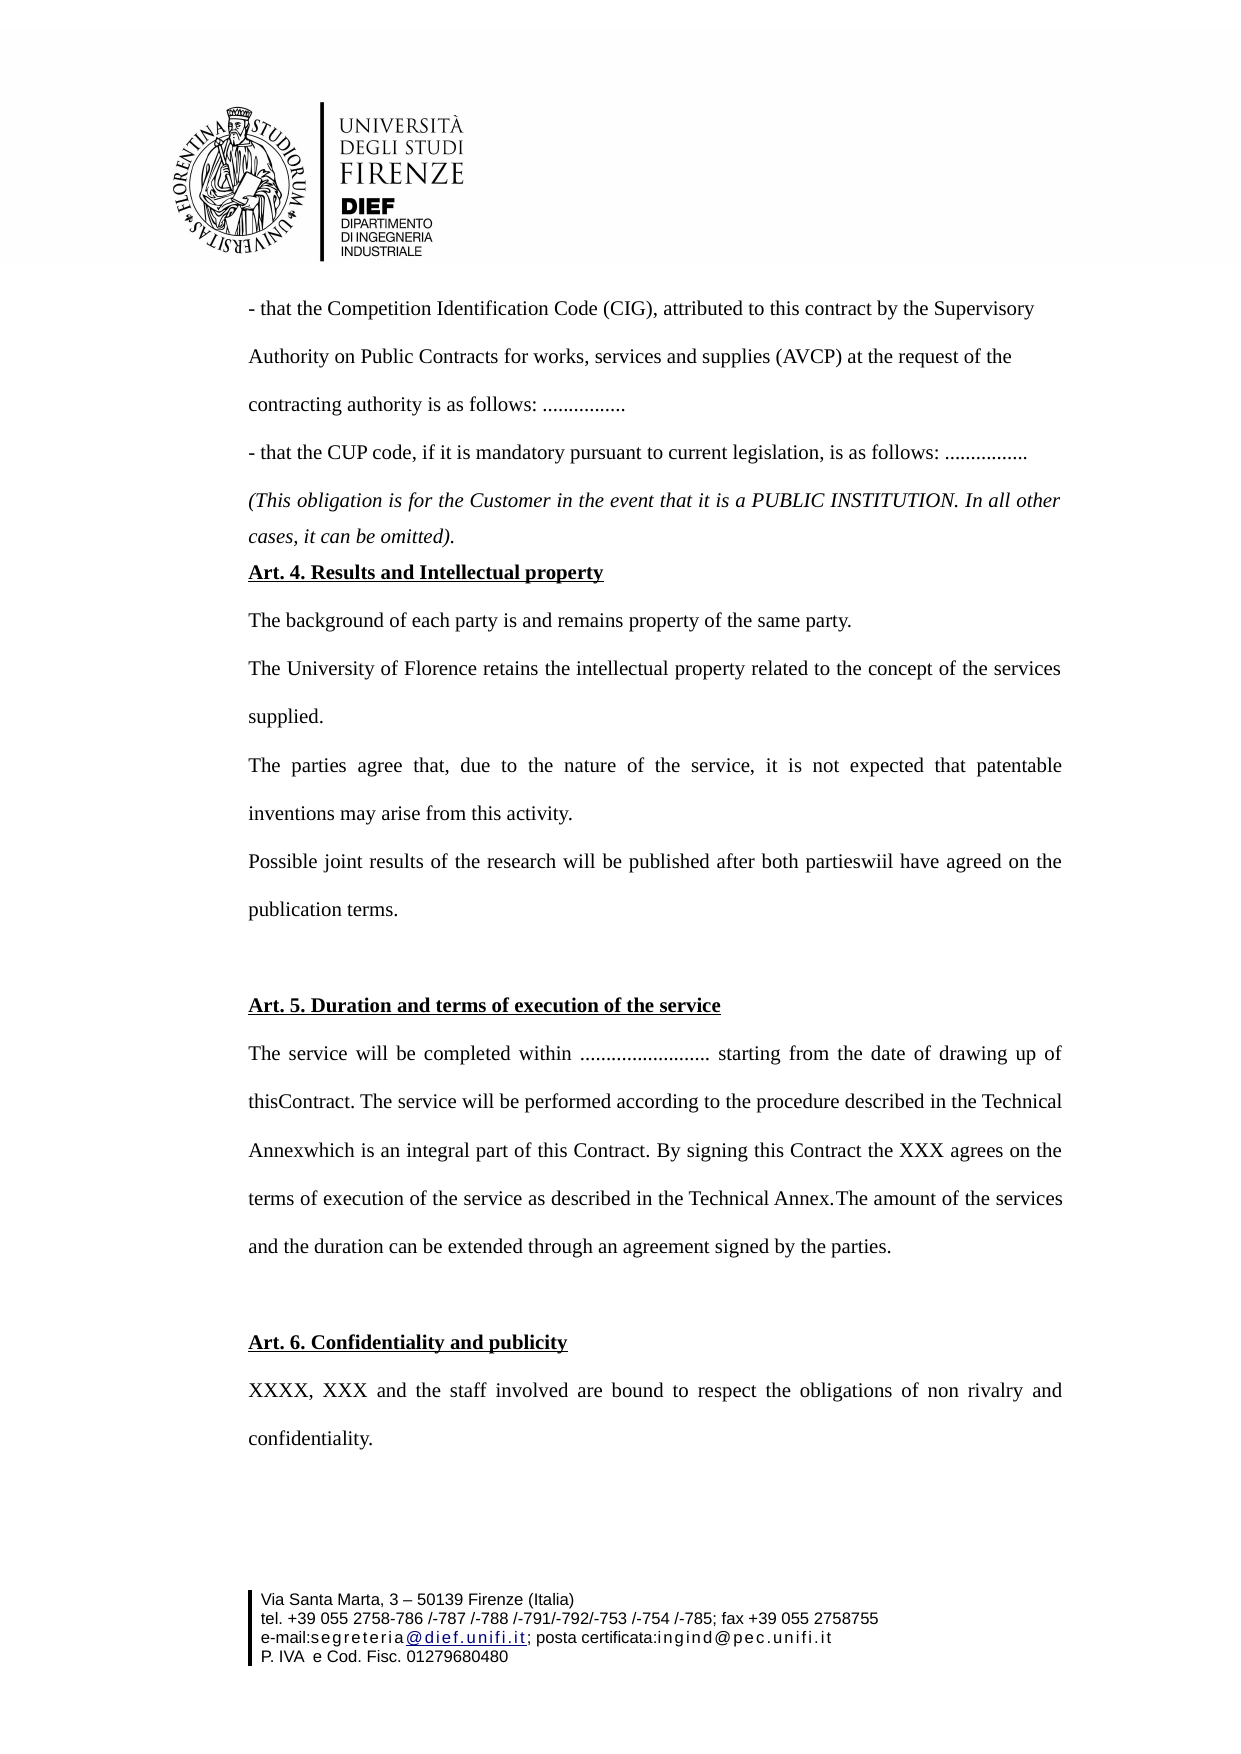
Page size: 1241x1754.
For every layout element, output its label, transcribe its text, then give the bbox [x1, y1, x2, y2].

text The University of Florence retains the intellectual property related to the concept of the services supplied. [248, 656, 1063, 728]
picture [0, 29, 1241, 264]
text Art. 5. Duration and terms of execution of the service [248, 993, 1063, 1017]
text The service will be completed within ......................... starting from the date of drawing up of thisContract. The service will be performed according to the procedure described in the Technical Annexwhich is an integral part of this Contract. By signing this Contract the XXX agrees on the terms of execution of the service as described in the Technical Annex.The amount of the services and the duration can be extended through an agreement signed by the parties. [248, 1041, 1063, 1258]
text (This obligation is for the Customer in the event that it is a PUBLIC INSTITUTION. In all other cases, it can be omitted). [248, 488, 1063, 548]
text Art. 4. Results and Intellectual property [248, 560, 1063, 584]
text - that the CUP code, if it is mandatory pursuant to current legislation, is as follows: ................ [248, 440, 1063, 464]
text Possible joint results of the research will be published after both partieswiil have agreed on the publication terms. [248, 849, 1063, 921]
text The background of each party is and remains property of the same party. [248, 608, 1063, 632]
text Art. 6. Confidentiality and publicity [248, 1330, 1063, 1354]
text XXXX, XXX and the staff involved are bound to respect the obligations of non rivalry and confidentiality. [248, 1378, 1063, 1450]
text - that the Competition Identification Code (CIG), attributed to this contract by the Supervisory Authority on Public Contracts for works, services and supplies (AVCP) at the request of the contracting authority is as follows: ................ [248, 295, 1063, 416]
text The parties agree that, due to the nature of the service, it is not expected that patentable inventions may arise from this activity. [248, 752, 1063, 825]
